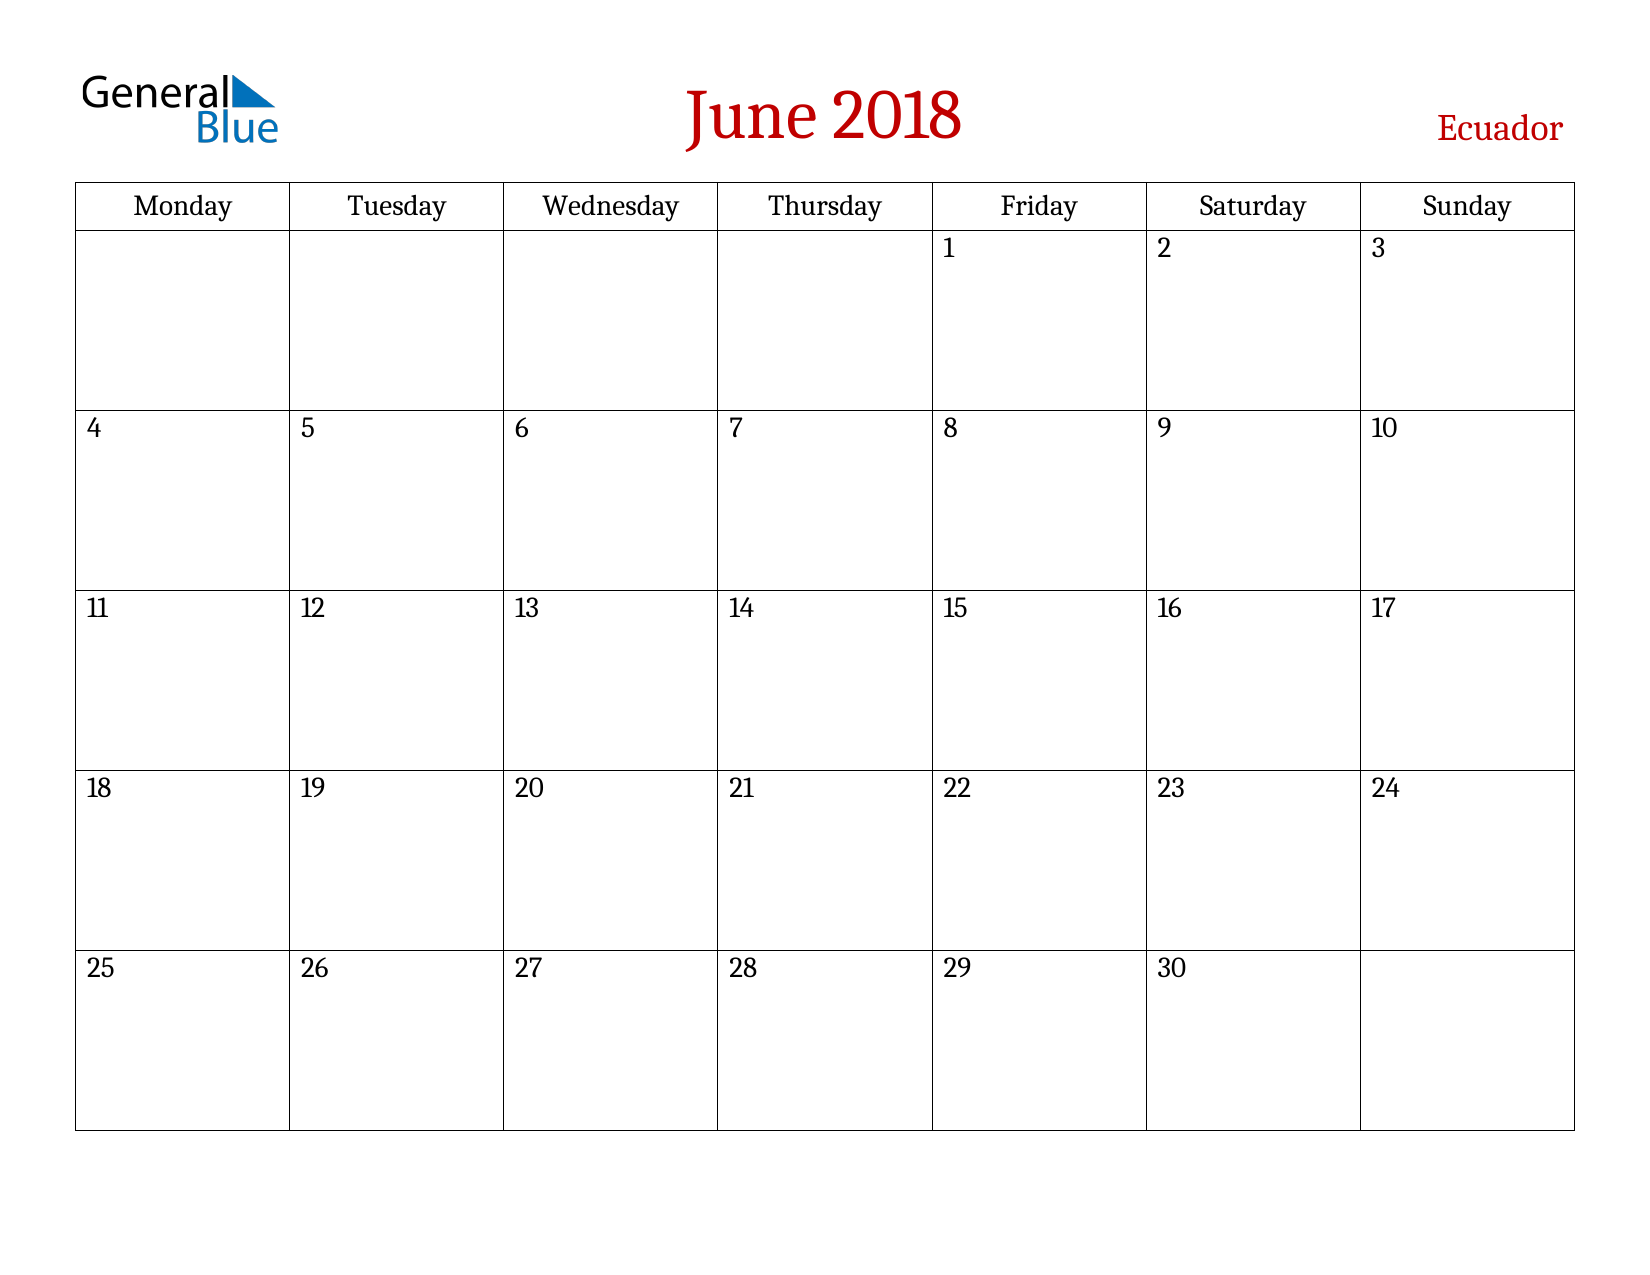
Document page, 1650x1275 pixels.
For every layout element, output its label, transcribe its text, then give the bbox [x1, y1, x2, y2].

picture [82, 75, 278, 143]
table_cell 24 [1361, 771, 1574, 805]
table_cell [933, 445, 1146, 590]
table_cell [1147, 625, 1360, 770]
table_cell [1361, 985, 1574, 1130]
table_cell 23 [1147, 771, 1360, 805]
table_cell 12 [290, 591, 503, 625]
table_header [76, 75, 503, 182]
table_cell [718, 805, 932, 950]
table_cell [718, 985, 932, 1130]
table_cell 13 [504, 591, 717, 625]
table_cell [504, 625, 717, 770]
table_cell [76, 445, 289, 590]
table_cell 4 [76, 411, 289, 444]
table_cell Friday [933, 183, 1146, 230]
table_cell [718, 445, 932, 590]
table_cell 25 [76, 951, 289, 985]
table_cell 26 [290, 951, 503, 985]
table_cell 21 [718, 771, 932, 805]
table_cell [76, 805, 289, 950]
table_cell [718, 265, 932, 410]
table_cell [76, 265, 289, 410]
table_cell 3 [1361, 231, 1574, 264]
table_cell [290, 445, 503, 590]
table_cell 17 [1361, 591, 1574, 625]
table_cell [504, 265, 717, 410]
table_cell [290, 985, 503, 1130]
table_cell [290, 625, 503, 770]
table_cell [933, 265, 1146, 410]
table_cell 5 [290, 411, 503, 444]
table_cell [504, 805, 717, 950]
table_cell 27 [504, 951, 717, 985]
table_cell 11 [76, 591, 289, 625]
table_cell [1147, 445, 1360, 590]
table_cell [1147, 985, 1360, 1130]
table_cell 7 [718, 411, 932, 444]
table_cell [718, 231, 932, 264]
table_cell [76, 625, 289, 770]
table_cell [76, 231, 289, 264]
table_cell [933, 805, 1146, 950]
table_cell Saturday [1147, 183, 1360, 230]
table_cell Thursday [718, 183, 932, 230]
table_cell 10 [1361, 411, 1574, 444]
table_cell Wednesday [504, 183, 717, 230]
table_cell 16 [1147, 591, 1360, 625]
table_cell Monday [76, 183, 289, 230]
table_cell [1361, 625, 1574, 770]
table_cell [504, 445, 717, 590]
table_cell 19 [290, 771, 503, 805]
table_cell Sunday [1361, 183, 1574, 230]
table_cell 2 [1147, 231, 1360, 264]
table_cell Tuesday [290, 183, 503, 230]
table_cell 22 [933, 771, 1146, 805]
table_cell [290, 265, 503, 410]
table_cell 1 [933, 231, 1146, 264]
table_cell [1147, 805, 1360, 950]
table_cell [718, 625, 932, 770]
table_cell 28 [718, 951, 932, 985]
table_cell [1361, 265, 1574, 410]
table_cell 6 [504, 411, 717, 444]
table_cell [504, 985, 717, 1130]
table_cell 8 [933, 411, 1146, 444]
table_cell 9 [1147, 411, 1360, 444]
table_cell 29 [933, 951, 1146, 985]
table_cell 18 [76, 771, 289, 805]
table_header Ecuador [1146, 75, 1574, 182]
table_header June 2018 [504, 75, 1146, 182]
table_cell [933, 625, 1146, 770]
table_cell [1361, 805, 1574, 950]
table_cell 15 [933, 591, 1146, 625]
table_cell [1361, 951, 1574, 985]
table_cell [290, 231, 503, 264]
table_cell 30 [1147, 951, 1360, 985]
table_cell [933, 985, 1146, 1130]
table_cell [76, 985, 289, 1130]
table_cell [1147, 265, 1360, 410]
table_cell [504, 231, 717, 264]
table_cell [1361, 445, 1574, 590]
table_cell [290, 805, 503, 950]
table_cell 20 [504, 771, 717, 805]
table_cell 14 [718, 591, 932, 625]
